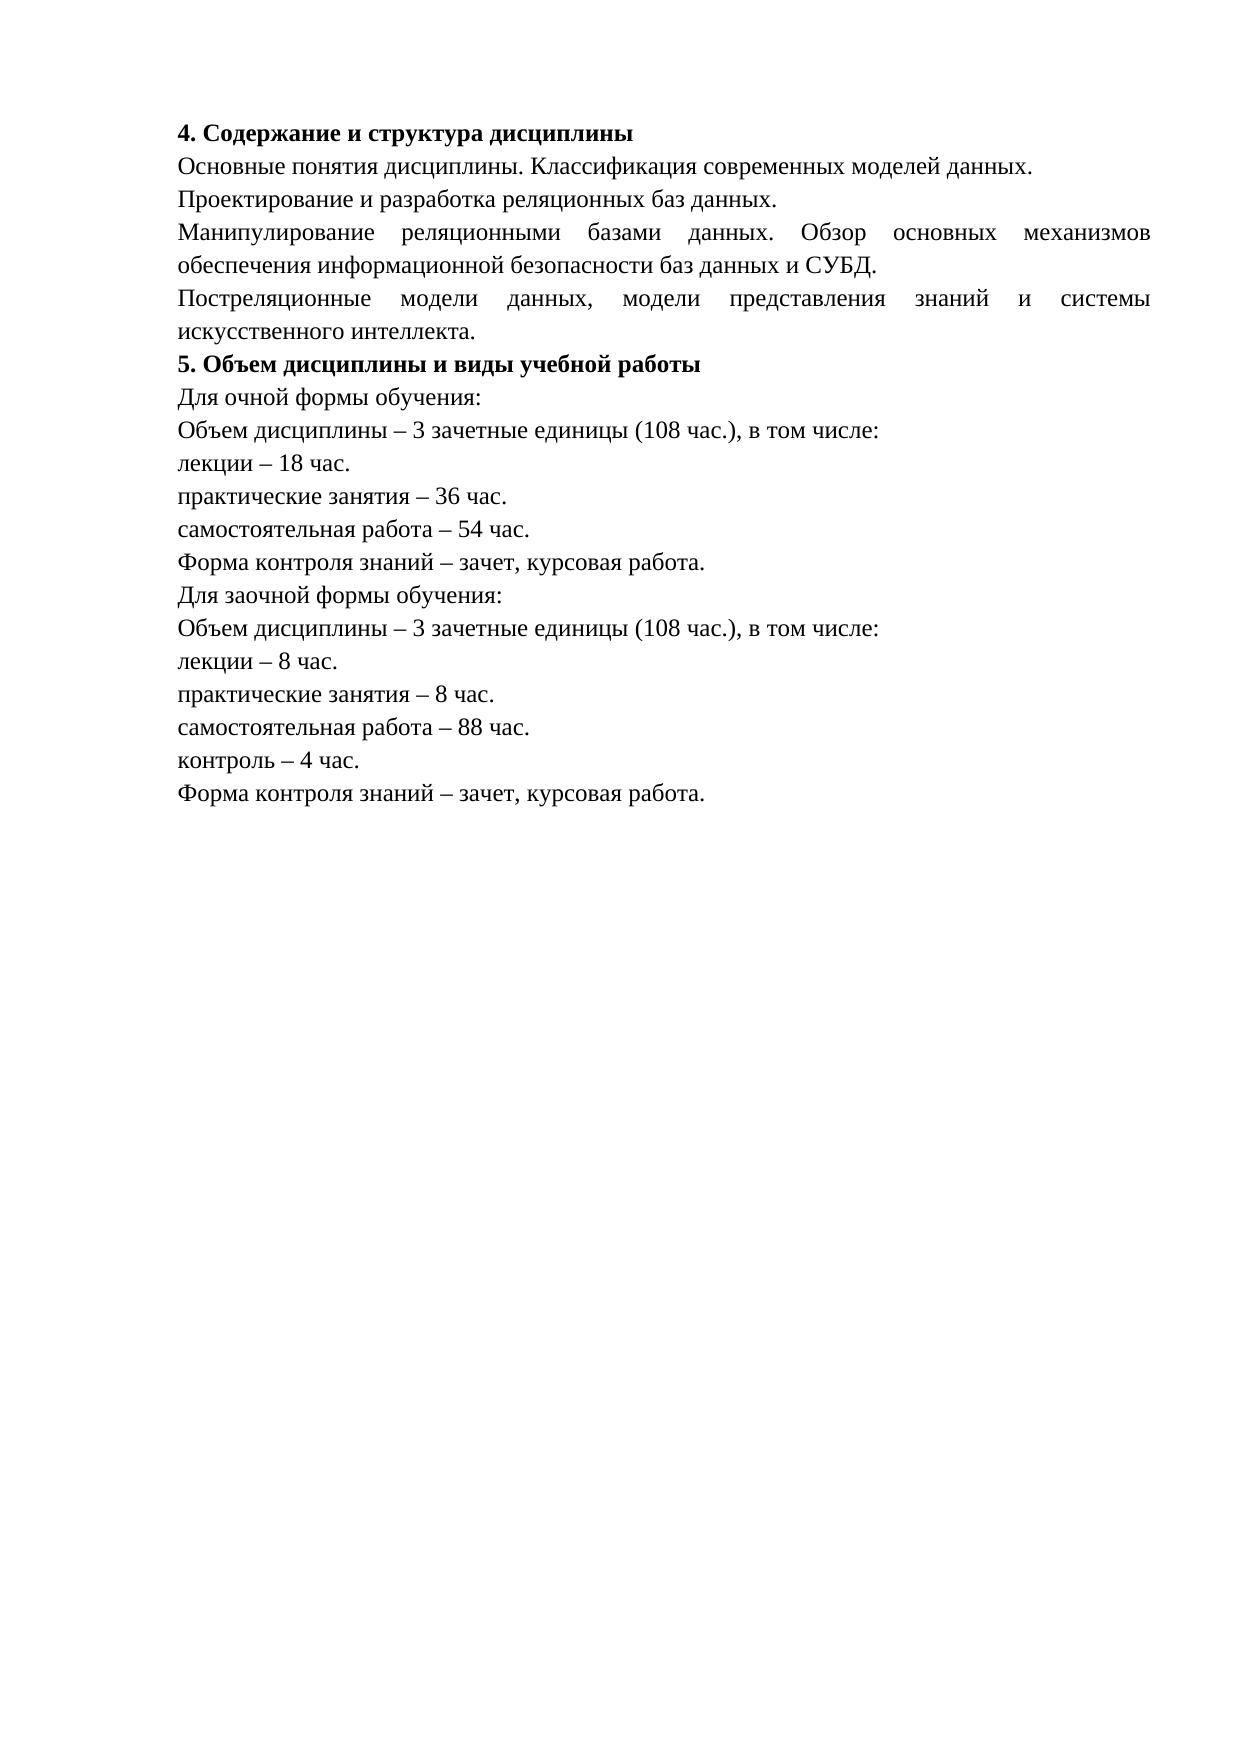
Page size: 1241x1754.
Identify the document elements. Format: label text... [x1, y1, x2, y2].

text Объем дисциплины – 3 зачетные единицы (108 час.), в том числе: [177, 415, 1152, 444]
text Объем дисциплины – 3 зачетные единицы (108 час.), в том числе: [177, 613, 1152, 642]
text Проектирование и разработка реляционных баз данных. [177, 184, 1152, 213]
text лекции – 18 час. [177, 448, 1152, 477]
text лекции – 8 час. [177, 646, 1152, 675]
text самостоятельная работа – 54 час. [177, 514, 1152, 543]
text Форма контроля знаний – зачет, курсовая работа. [177, 547, 1152, 576]
text практические занятия – 36 час. [177, 481, 1152, 510]
text Для заочной формы обучения: [177, 580, 1152, 609]
text 4. Содержание и структура дисциплины [177, 118, 1152, 147]
text Постреляционные модели данных, модели представления знаний и системы искусственного интеллекта. [177, 283, 1152, 345]
text Для очной формы обучения: [177, 382, 1152, 411]
text Манипулирование реляционными базами данных. Обзор основных механизмов обеспечения информационной безопасности баз данных и СУБД. [177, 217, 1152, 279]
text контроль – 4 час. [177, 746, 1152, 774]
text 5. Объем дисциплины и виды учебной работы [177, 349, 1152, 378]
text Форма контроля знаний – зачет, курсовая работа. [177, 778, 1152, 807]
text практические занятия – 8 час. [177, 679, 1152, 708]
text самостоятельная работа – 88 час. [177, 712, 1152, 741]
text Основные понятия дисциплины. Классификация современных моделей данных. [177, 151, 1152, 180]
